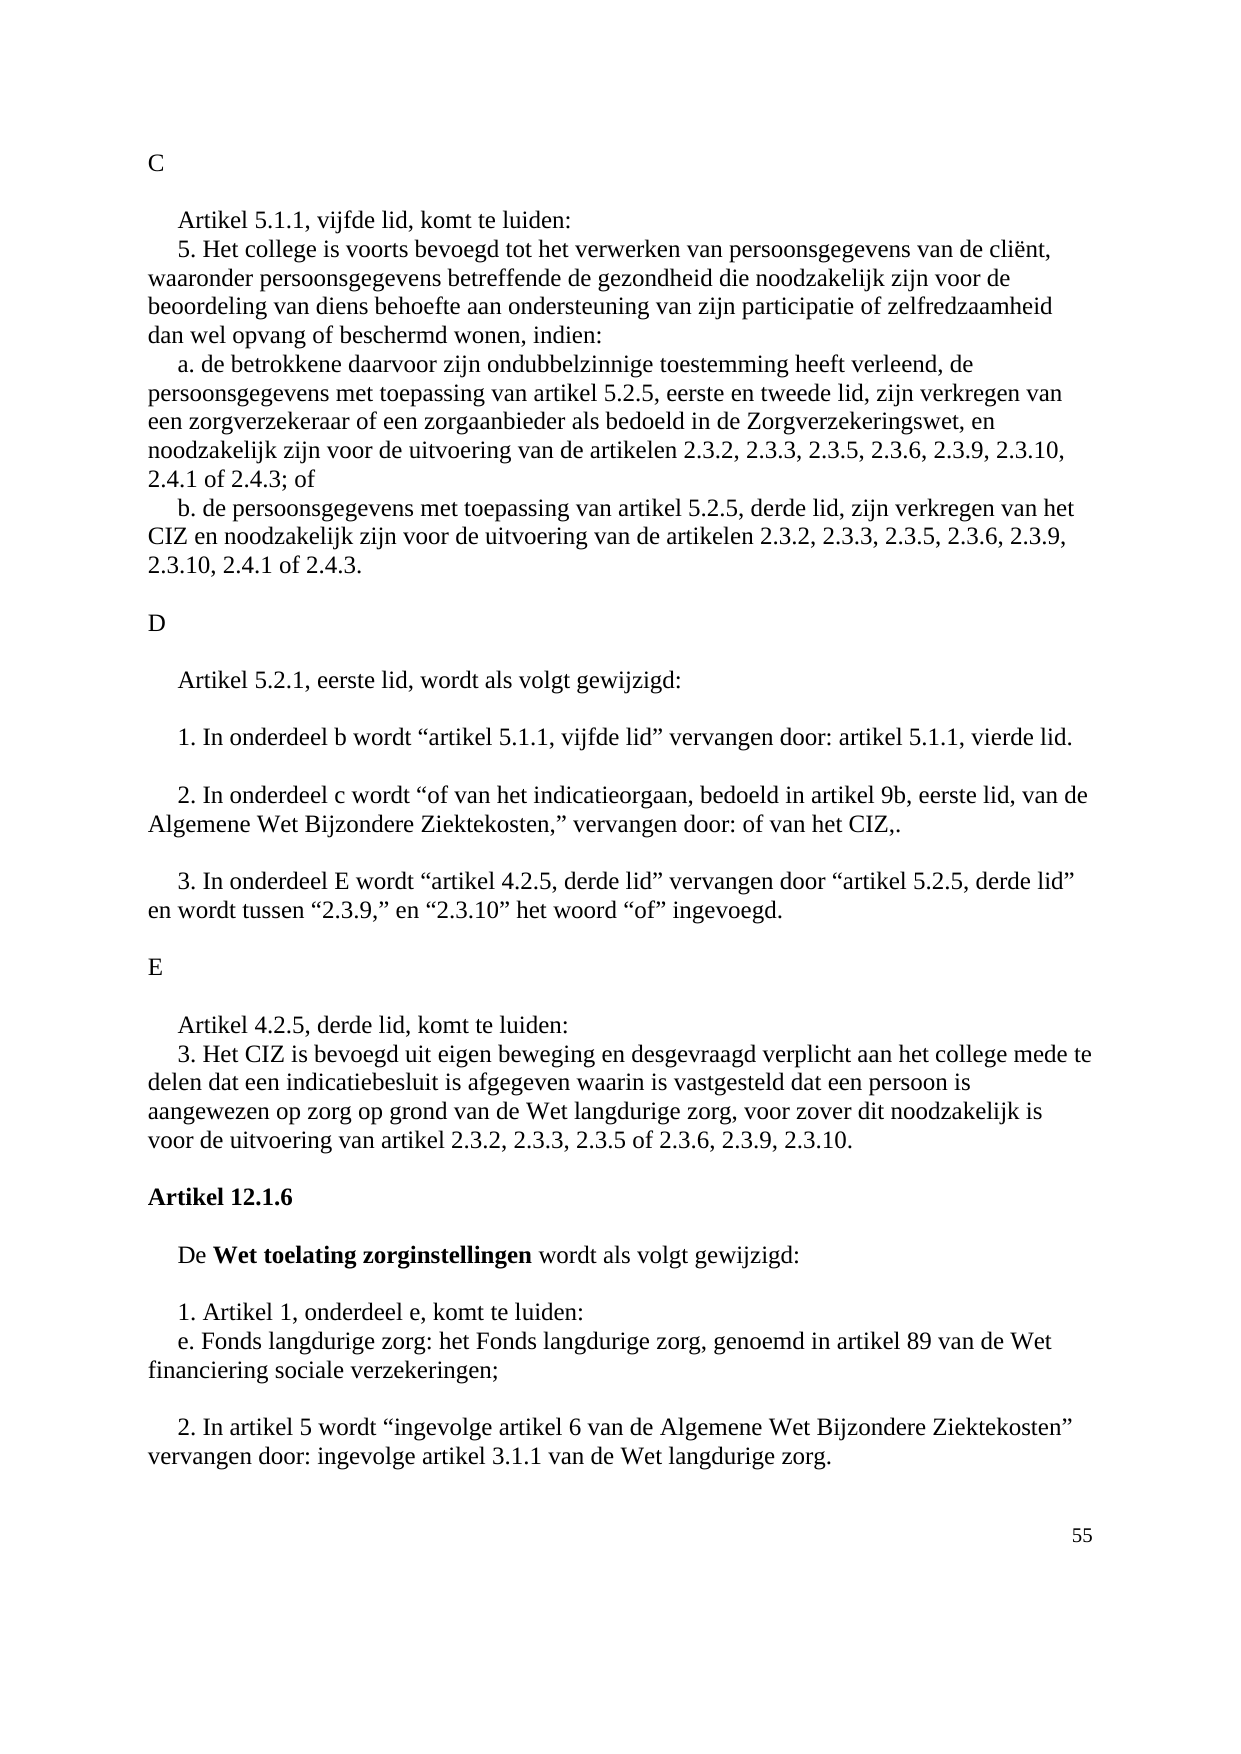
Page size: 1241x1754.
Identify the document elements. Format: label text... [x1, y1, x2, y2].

text 1. Artikel 1, onderdeel e, komt te luiden: [148, 1297, 1092, 1326]
text e. Fonds langdurige zorg: het Fonds langdurige zorg, genoemd in artikel 89 van de Wet financiering sociale verzekeringen; [148, 1326, 1092, 1384]
text a. de betrokkene daarvoor zijn ondubbelzinnige toestemming heeft verleend, de persoonsgegevens met toepassing van artikel 5.2.5, eerste en tweede lid, zijn verkregen van een zorgverzekeraar of een zorgaanbieder als bedoeld in de Zorgverzekeringswet, en noodzakelijk zijn voor de uitvoering van de artikelen 2.3.2, 2.3.3, 2.3.5, 2.3.6, 2.3.9, 2.3.10, 2.4.1 of 2.4.3; of [148, 349, 1092, 493]
text 2. In onderdeel c wordt “of van het indicatieorgaan, bedoeld in artikel 9b, eerste lid, van de Algemene Wet Bijzondere Ziektekosten,” vervangen door: of van het CIZ,. [148, 780, 1092, 837]
text 3. In onderdeel E wordt “artikel 4.2.5, derde lid” vervangen door “artikel 5.2.5, derde lid” en wordt tussen “2.3.9,” en “2.3.10” het woord “of” ingevoegd. [148, 866, 1092, 924]
text De Wet toelating zorginstellingen wordt als volgt gewijzigd: [148, 1240, 1092, 1269]
text b. de persoonsgegevens met toepassing van artikel 5.2.5, derde lid, zijn verkregen van het CIZ en noodzakelijk zijn voor de uitvoering van de artikelen 2.3.2, 2.3.3, 2.3.5, 2.3.6, 2.3.9, 2.3.10, 2.4.1 of 2.4.3. [148, 493, 1092, 579]
text E [148, 952, 1092, 981]
text 1. In onderdeel b wordt “artikel 5.1.1, vijfde lid” vervangen door: artikel 5.1.1, vierde lid. [148, 722, 1092, 751]
text Artikel 12.1.6 [148, 1182, 1092, 1211]
text Artikel 4.2.5, derde lid, komt te luiden: [148, 1010, 1092, 1039]
text C [148, 148, 1092, 176]
text 3. Het CIZ is bevoegd uit eigen beweging en desgevraagd verplicht aan het college mede te delen dat een indicatiebesluit is afgegeven waarin is vastgesteld dat een persoon is aangewezen op zorg op grond van de Wet langdurige zorg, voor zover dit noodzakelijk is voor de uitvoering van artikel 2.3.2, 2.3.3, 2.3.5 of 2.3.6, 2.3.9, 2.3.10. [148, 1039, 1092, 1154]
text 5. Het college is voorts bevoegd tot het verwerken van persoonsgegevens van de cliënt, waaronder persoonsgegevens betreffende de gezondheid die noodzakelijk zijn voor de beoordeling van diens behoefte aan ondersteuning van zijn participatie of zelfredzaamheid dan wel opvang of beschermd wonen, indien: [148, 234, 1092, 349]
text Artikel 5.1.1, vijfde lid, komt te luiden: [148, 205, 1092, 234]
text Artikel 5.2.1, eerste lid, wordt als volgt gewijzigd: [148, 665, 1092, 694]
text D [148, 608, 1092, 636]
text 2. In artikel 5 wordt “ingevolge artikel 6 van de Algemene Wet Bijzondere Ziektekosten” vervangen door: ingevolge artikel 3.1.1 van de Wet langdurige zorg. [148, 1412, 1092, 1470]
